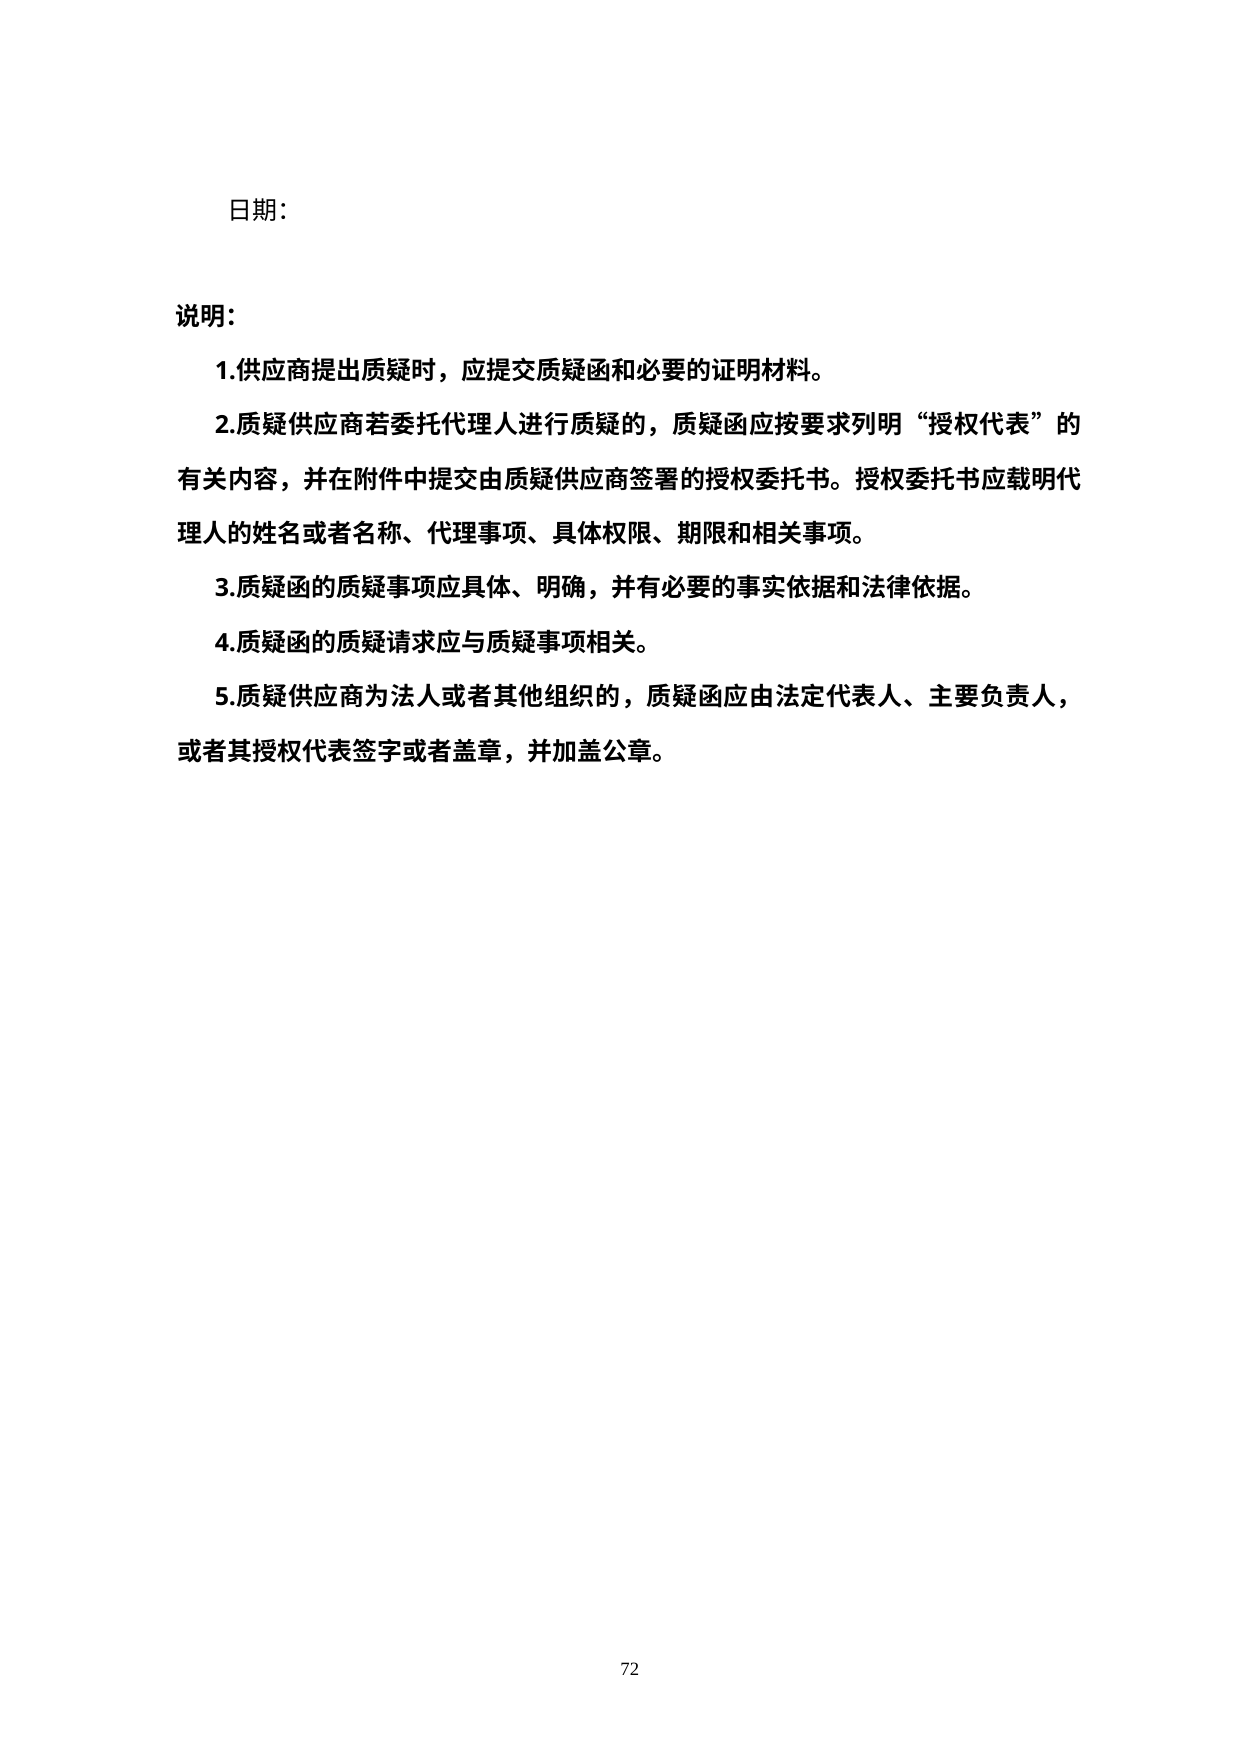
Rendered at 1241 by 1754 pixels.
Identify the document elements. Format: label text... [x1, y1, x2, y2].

text 2.质疑供应商若委托代理人进行质疑的，质疑函应按要求列明“授权代表”的有关内容，并在附件中提交由质疑供应商签署的授权委托书。授权委托书应载明代理人的姓名或者名称、代理事项、具体权限、期限和相关事项。 [178, 405, 1084, 550]
text 4.质疑函的质疑请求应与质疑事项相关。 [178, 622, 1084, 658]
text 3.质疑函的质疑事项应具体、明确，并有必要的事实依据和法律依据。 [178, 568, 1084, 604]
text 5.质疑供应商为法人或者其他组织的，质疑函应由法定代表人、主要负责人，或者其授权代表签字或者盖章，并加盖公章。 [178, 677, 1084, 767]
text 1.供应商提出质疑时，应提交质疑函和必要的证明材料。 [178, 350, 1084, 387]
text 日期： [178, 191, 1084, 227]
text 说明： [175, 296, 1084, 332]
